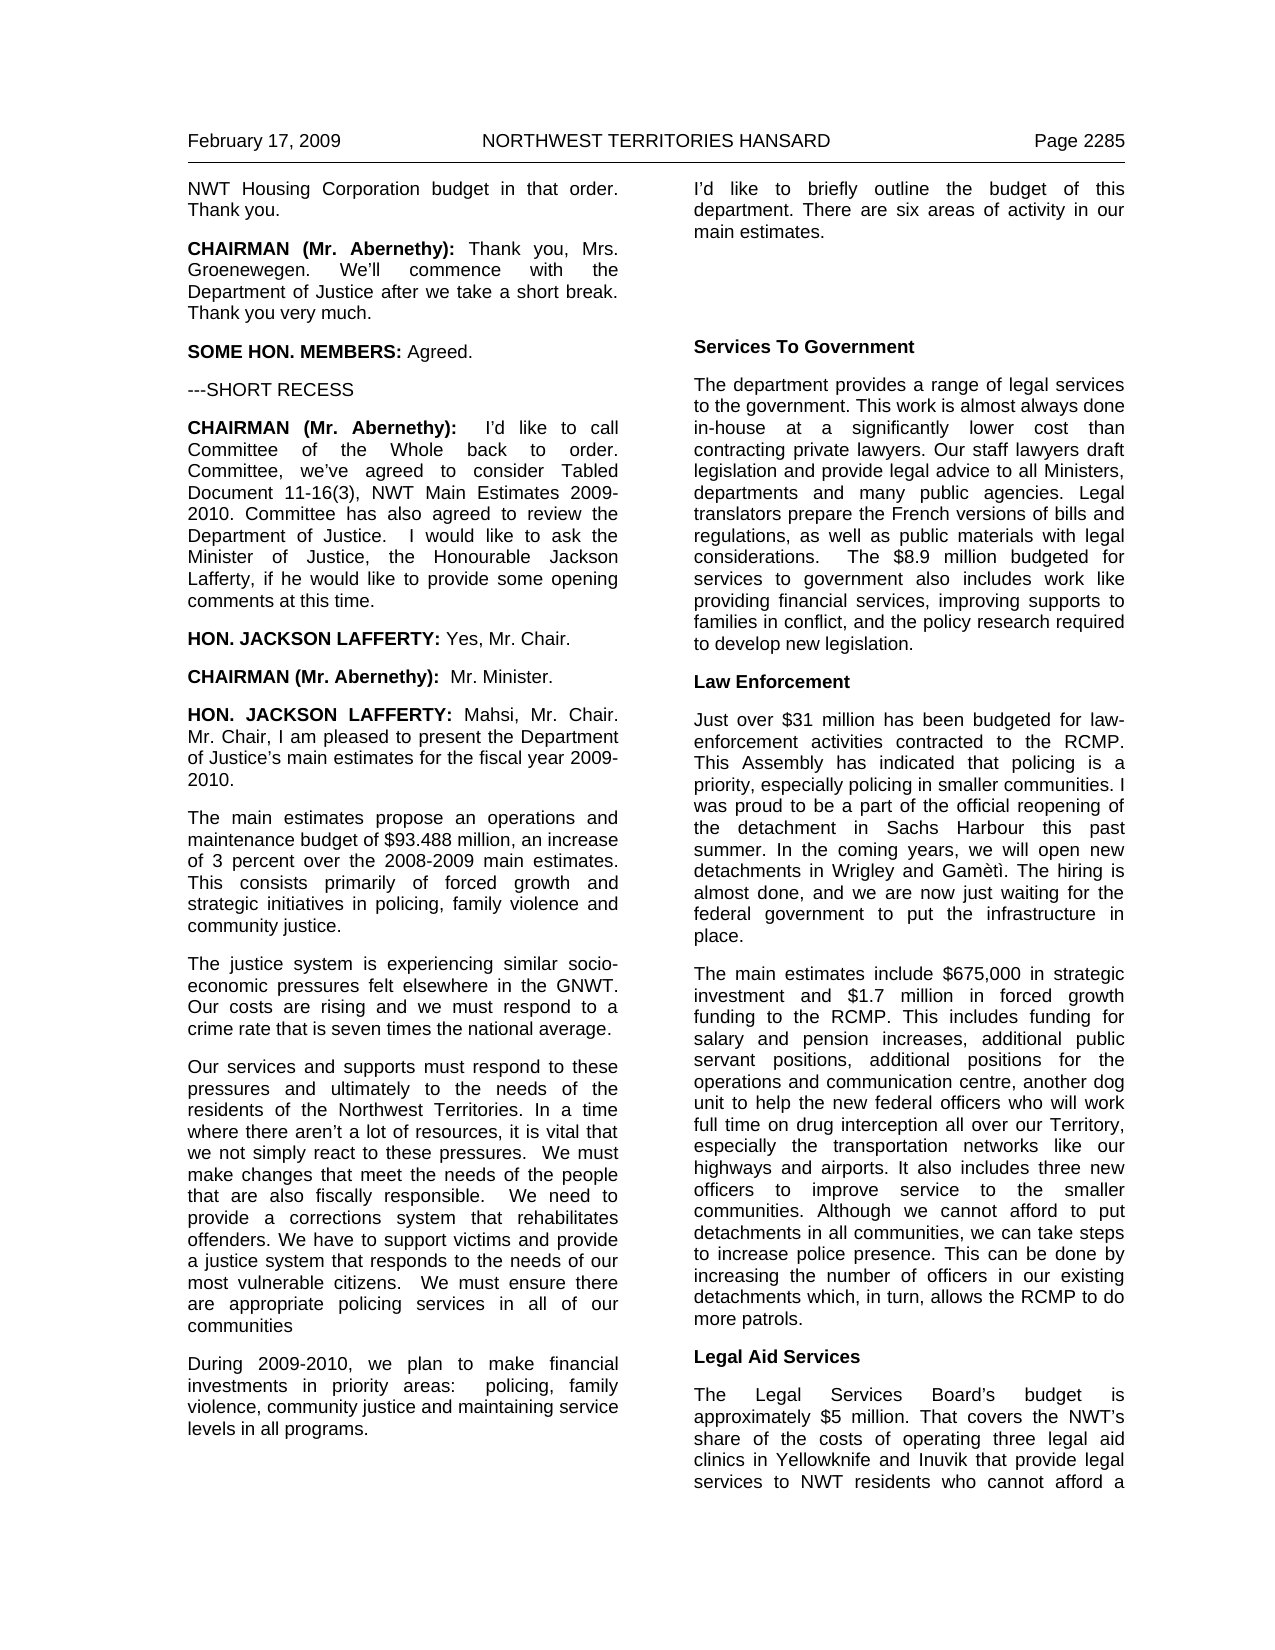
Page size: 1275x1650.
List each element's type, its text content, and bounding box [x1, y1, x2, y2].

text HON. JACKSON LAFFERTY: Mahsi, Mr. Chair. Mr. Chair, I am pleased to present the Department of Justice’s main estimates for the fiscal year 2009-2010. [187, 704, 619, 790]
text During 2009-2010, we plan to make financial investments in priority areas: policing, family violence, community justice and maintaining service levels in all programs. [187, 1353, 619, 1439]
text CHAIRMAN (Mr. Abernethy): I’d like to call Committee of the Whole back to order. Committee, we’ve agreed to consider Tabled Document 11-16(3), NWT Main Estimates 2009-2010. Committee has also agreed to review the Department of Justice. I would like to ask the Minister of Justice, the Honourable Jackson Lafferty, if he would like to provide some opening comments at this time. [187, 417, 619, 611]
text The justice system is experiencing similar socio-economic pressures felt elsewhere in the GNWT. Our costs are rising and we must respond to a crime rate that is seven times the national average. [187, 953, 619, 1039]
text I’d like to briefly outline the budget of this department. There are six areas of activity in our main estimates. [694, 178, 1125, 242]
text CHAIRMAN (Mr. Abernethy): Mr. Minister. [187, 666, 619, 687]
text CHAIRMAN (Mr. Abernethy): Thank you, Mrs. Groenewegen. We’ll commence with the Department of Justice after we take a short break. Thank you very much. [187, 237, 619, 324]
text Services To Government [694, 336, 1125, 357]
text Legal Aid Services [694, 1346, 1125, 1368]
text Our services and supports must respond to these pressures and ultimately to the needs of the residents of the Northwest Territories. In a time where there aren’t a lot of resources, it is vital that we not simply react to these pressures. We must make changes that meet the needs of the people that are also fiscally responsible. We need to provide a corrections system that rehabilitates offenders. We have to support victims and provide a justice system that responds to the needs of our most vulnerable citizens. We must ensure there are appropriate policing services in all of our communities [187, 1056, 619, 1336]
text The main estimates include $675,000 in strategic investment and $1.7 million in forced growth funding to the RCMP. This includes funding for salary and pension increases, additional public servant positions, additional positions for the operations and communication centre, another dog unit to help the new federal officers who will work full time on drug interception all over our Territory, especially the transportation networks like our highways and airports. It also includes three new officers to improve service to the smaller communities. Although we cannot afford to put detachments in all communities, we can take steps to increase police presence. This can be done by increasing the number of officers in our existing detachments which, in turn, allows the RCMP to do more patrols. [694, 963, 1125, 1329]
text HON. JACKSON LAFFERTY: Yes, Mr. Chair. [187, 628, 619, 649]
text The department provides a range of legal services to the government. This work is almost always done in-house at a significantly lower cost than contracting private lawyers. Our staff lawyers draft legislation and provide legal advice to all Ministers, departments and many public agencies. Legal translators prepare the French versions of bills and regulations, as well as public materials with legal considerations. The $8.9 million budgeted for services to government also includes work like providing financial services, improving supports to families in conflict, and the policy research required to develop new legislation. [694, 374, 1125, 654]
text Just over $31 million has been budgeted for law-enforcement activities contracted to the RCMP. This Assembly has indicated that policing is a priority, especially policing in smaller communities. I was proud to be a part of the official reopening of the detachment in Sachs Harbour this past summer. In the coming years, we will open new detachments in Wrigley and Gamètì. The hiring is almost done, and we are now just waiting for the federal government to put the infrastructure in place. [694, 709, 1125, 946]
text SOME HON. MEMBERS: Agreed. [187, 340, 619, 362]
text Law Enforcement [694, 671, 1125, 692]
text The main estimates propose an operations and maintenance budget of $93.488 million, an increase of 3 percent over the 2008-2009 main estimates. This consists primarily of forced growth and strategic initiatives in policing, family violence and community justice. [187, 807, 619, 936]
text ---SHORT RECESS [187, 379, 619, 400]
